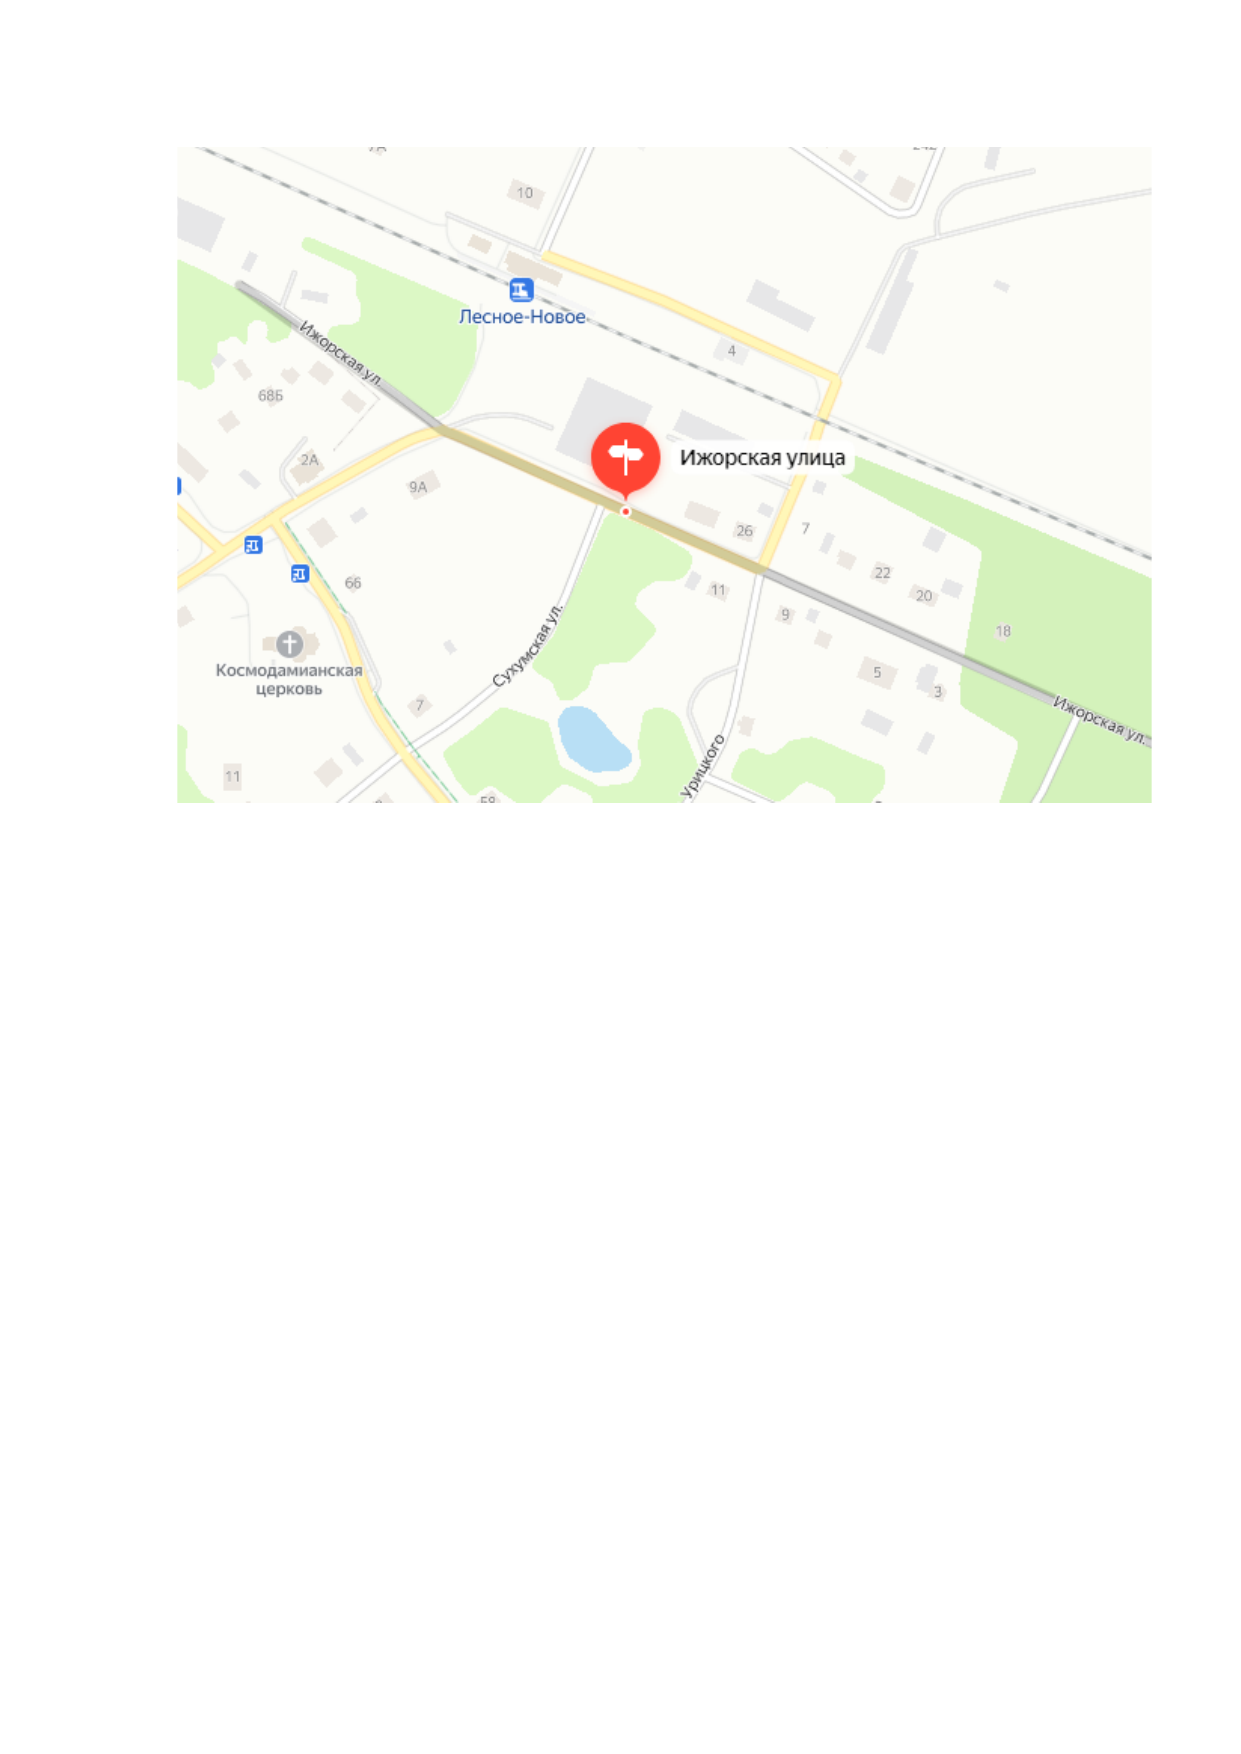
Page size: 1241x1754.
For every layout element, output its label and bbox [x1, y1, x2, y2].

picture [177, 147, 1152, 803]
